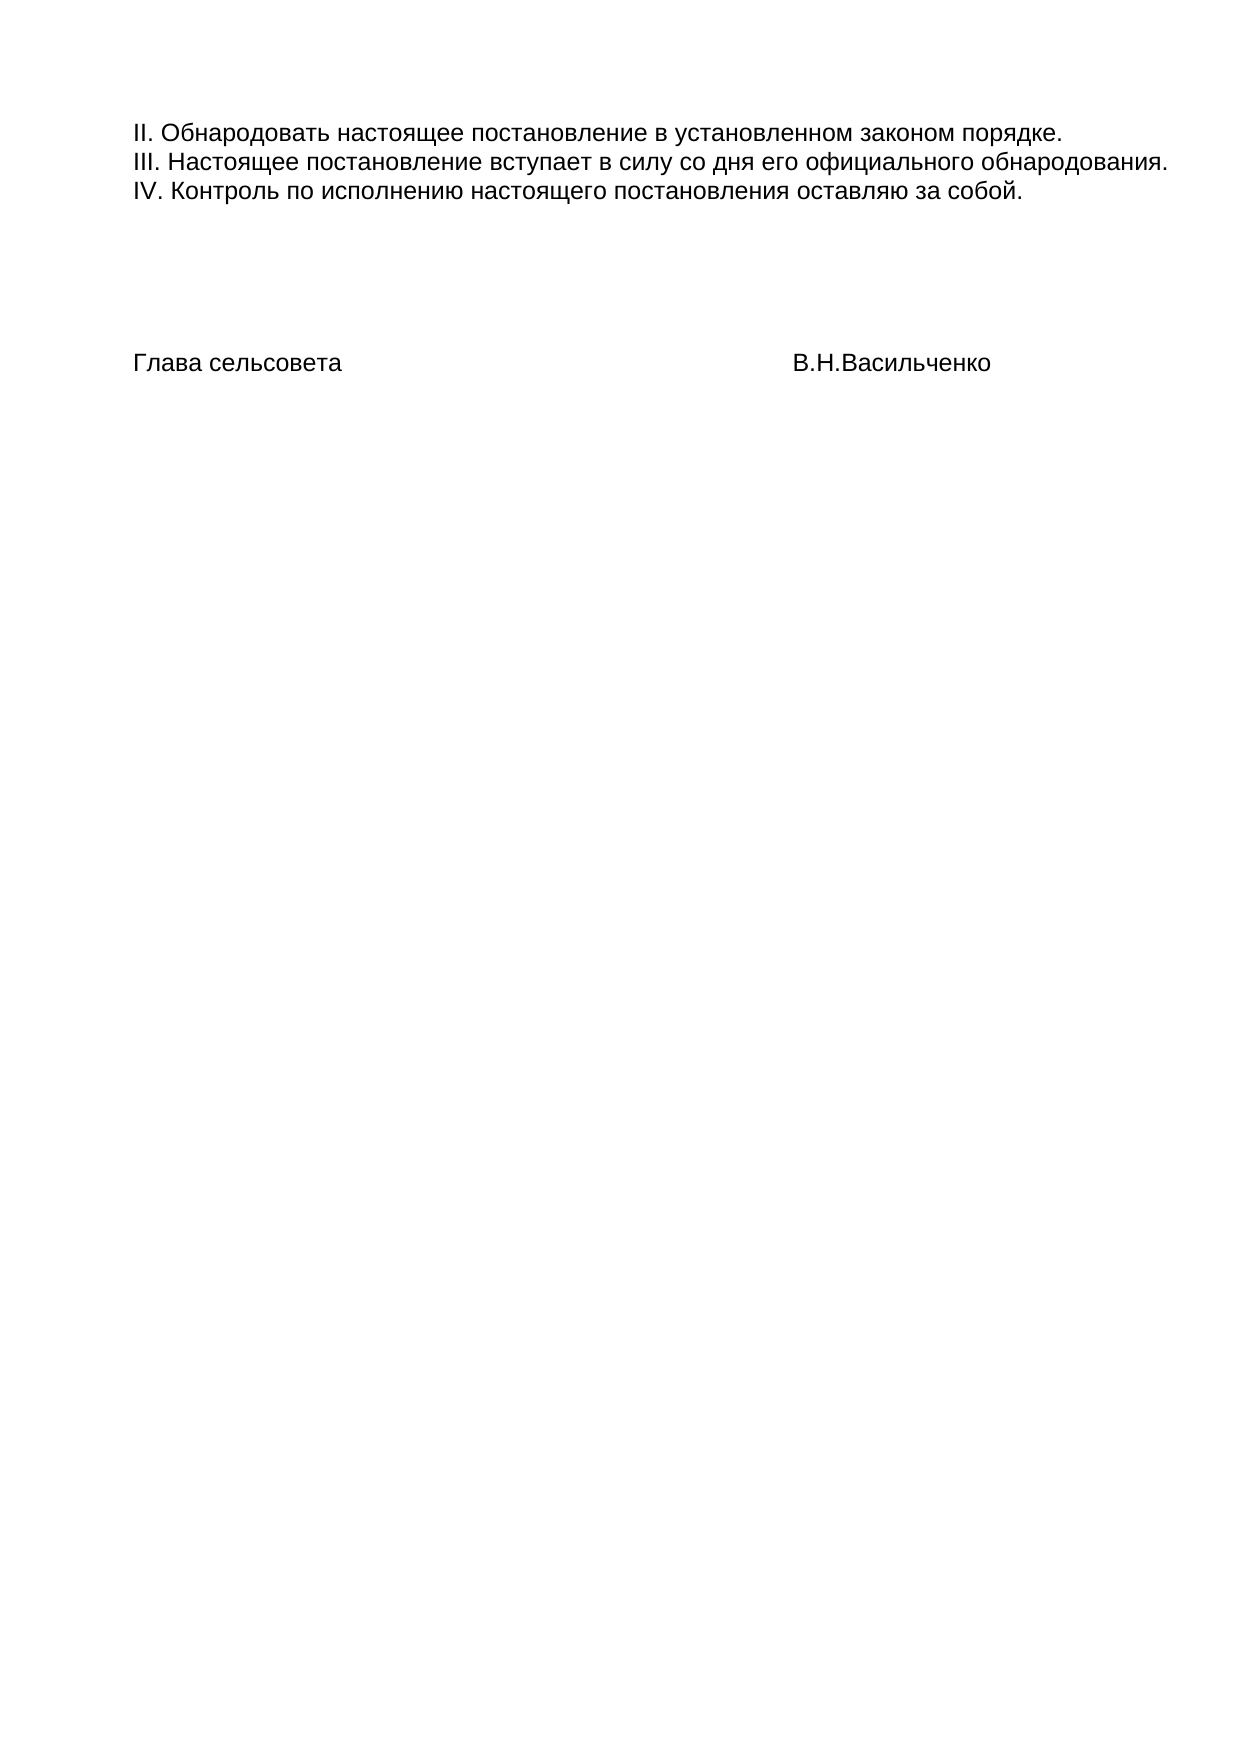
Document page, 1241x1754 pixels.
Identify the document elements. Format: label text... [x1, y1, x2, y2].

text Глава сельсовета В.Н.Васильченко [133, 348, 1181, 377]
text IV. Контроль по исполнению настоящего постановления оставляю за собой. [133, 176, 1181, 204]
text III. Настоящее постановление вступает в силу со дня его официального обнародования. [133, 147, 1181, 176]
text II. Обнародовать настоящее постановление в установленном законом порядке. [133, 118, 1181, 147]
